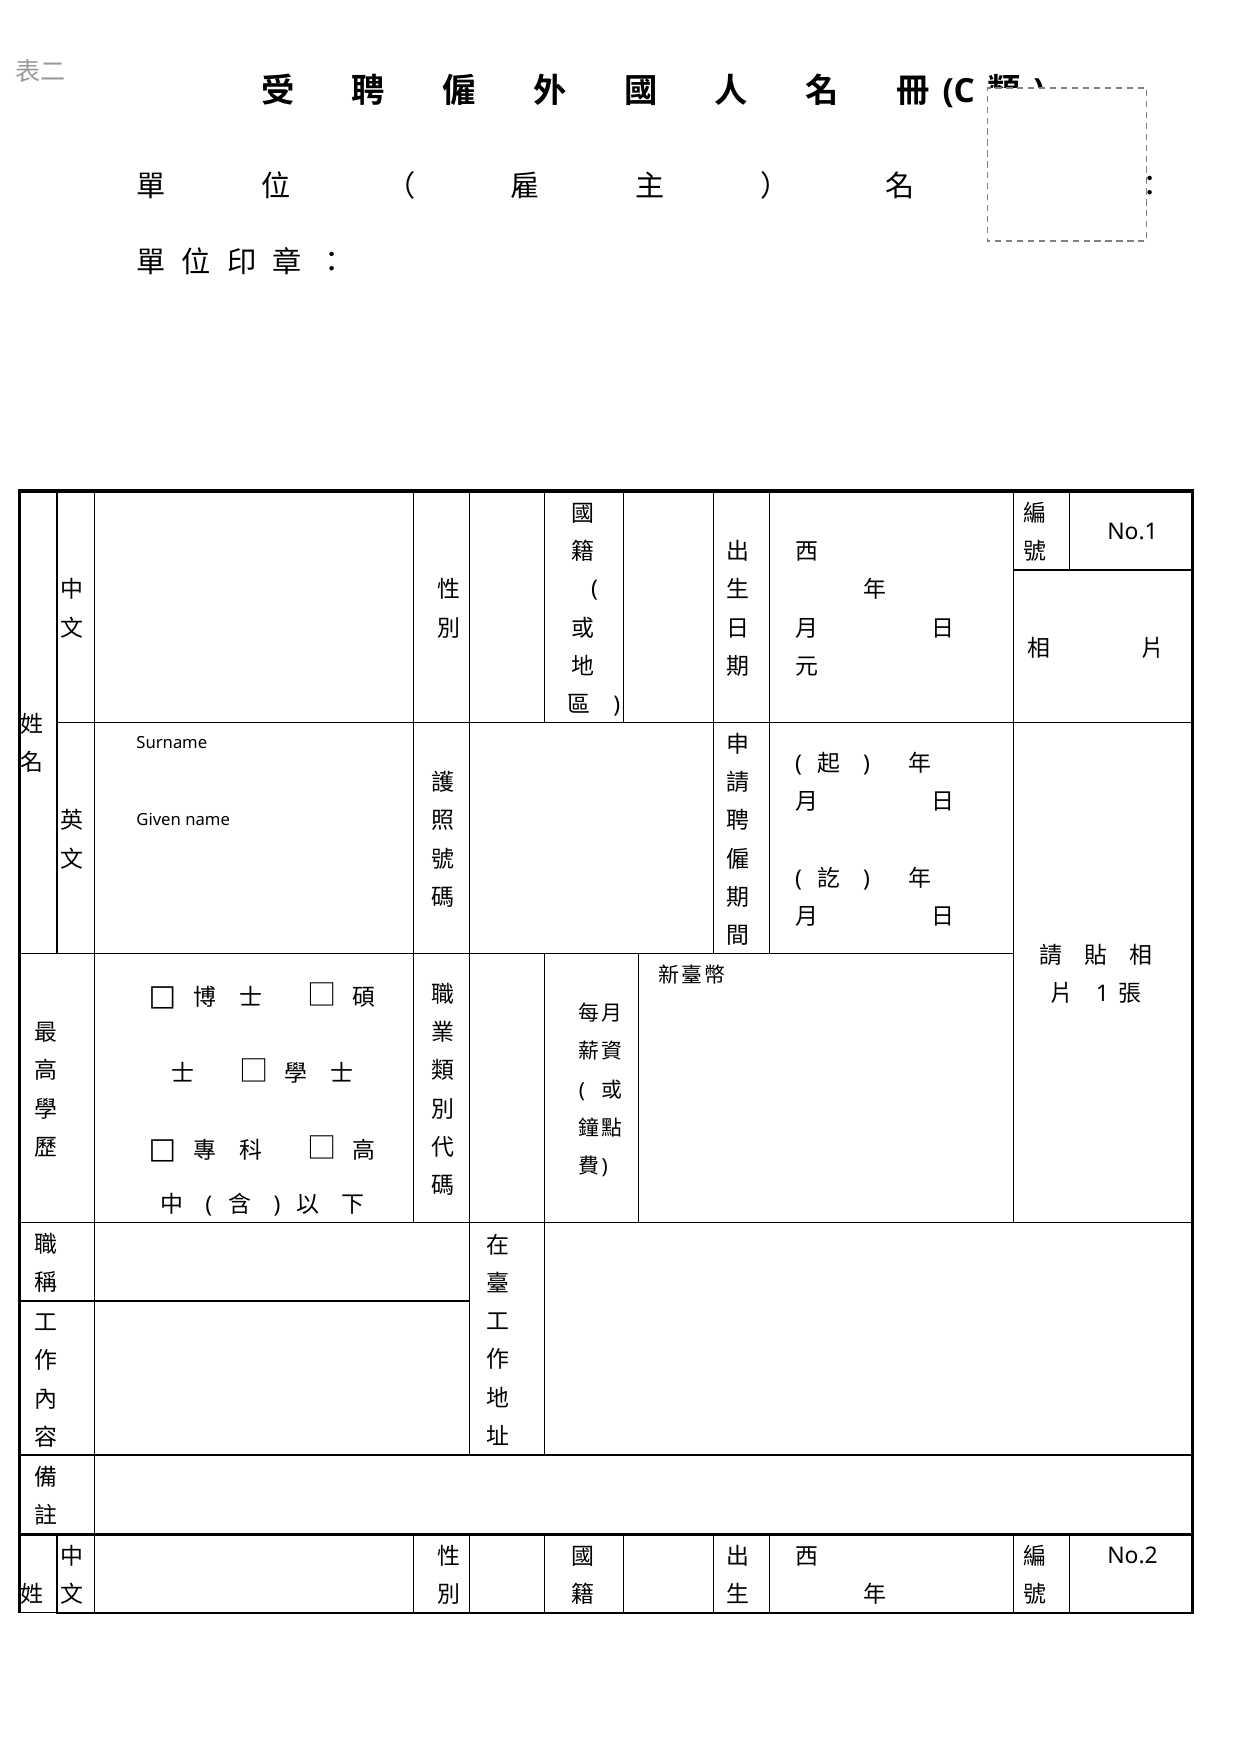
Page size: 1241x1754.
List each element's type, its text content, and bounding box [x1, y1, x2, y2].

table_cell 新臺幣 [639, 954, 1013, 1222]
table_header 性 別 [414, 493, 469, 722]
table_cell 相 片 [1014, 571, 1191, 722]
table_cell [470, 723, 713, 953]
table_cell 工作 內容 [21, 1302, 94, 1454]
table_cell [470, 1536, 544, 1612]
text 單位（雇主）名稱： 單位印章： [136, 145, 1181, 298]
table_header 國籍(或地區) [545, 493, 623, 722]
table_header 出生 日期 [714, 493, 769, 722]
table_cell 護照號碼 [414, 723, 469, 953]
table_cell 每月薪資(或鐘點費) [545, 954, 638, 1222]
table_cell 申請聘僱期間 [714, 723, 769, 953]
table_cell 在臺工作地址 [470, 1223, 544, 1454]
table_cell (起) 年 月 日 (訖) 年 月 日 [770, 723, 1013, 953]
table_header [624, 493, 713, 722]
table_cell □博士 □碩士 □學士 □專科 □高中(含)以下 [95, 954, 413, 1222]
table_header [95, 493, 413, 722]
table_cell [95, 1302, 469, 1454]
table_cell 職業類別代碼 [414, 954, 469, 1222]
table_cell 西 年 月 日 元 [770, 1536, 1013, 1612]
table_header 編 號 [1014, 493, 1069, 569]
table_cell 備註 [21, 1456, 94, 1532]
table_cell [624, 1536, 713, 1612]
table_cell 職稱 [21, 1223, 94, 1300]
table_cell 中文 [58, 1536, 94, 1612]
table_cell [95, 1223, 469, 1300]
table_cell 出生 日期 [714, 1536, 769, 1612]
table_header 中文 [58, 493, 94, 722]
table_cell [95, 1536, 413, 1612]
table_cell 最高 學歷 [21, 954, 94, 1222]
table_cell No.2 [1070, 1536, 1191, 1612]
table_cell 請貼相片1張 [1014, 723, 1191, 1222]
table_cell Surname Given name [95, 723, 413, 953]
table_header No.1 [1070, 493, 1191, 569]
text 受 聘 僱 外 國 人 名 冊(C類) [136, 50, 1181, 126]
table_cell [545, 1223, 1191, 1454]
table_cell 英文 [58, 723, 94, 953]
table_header 西 年 月 日 元 [770, 493, 1013, 722]
table_cell 性 別 [414, 1536, 469, 1612]
table_cell [95, 1456, 1191, 1532]
table_cell 姓名 [21, 1536, 56, 1612]
table_cell 國籍(或地區) [545, 1536, 623, 1612]
table_cell [470, 954, 544, 1222]
table_header [470, 493, 544, 722]
table_cell 編 號 [1014, 1536, 1069, 1612]
table_header 姓名 [21, 493, 56, 953]
